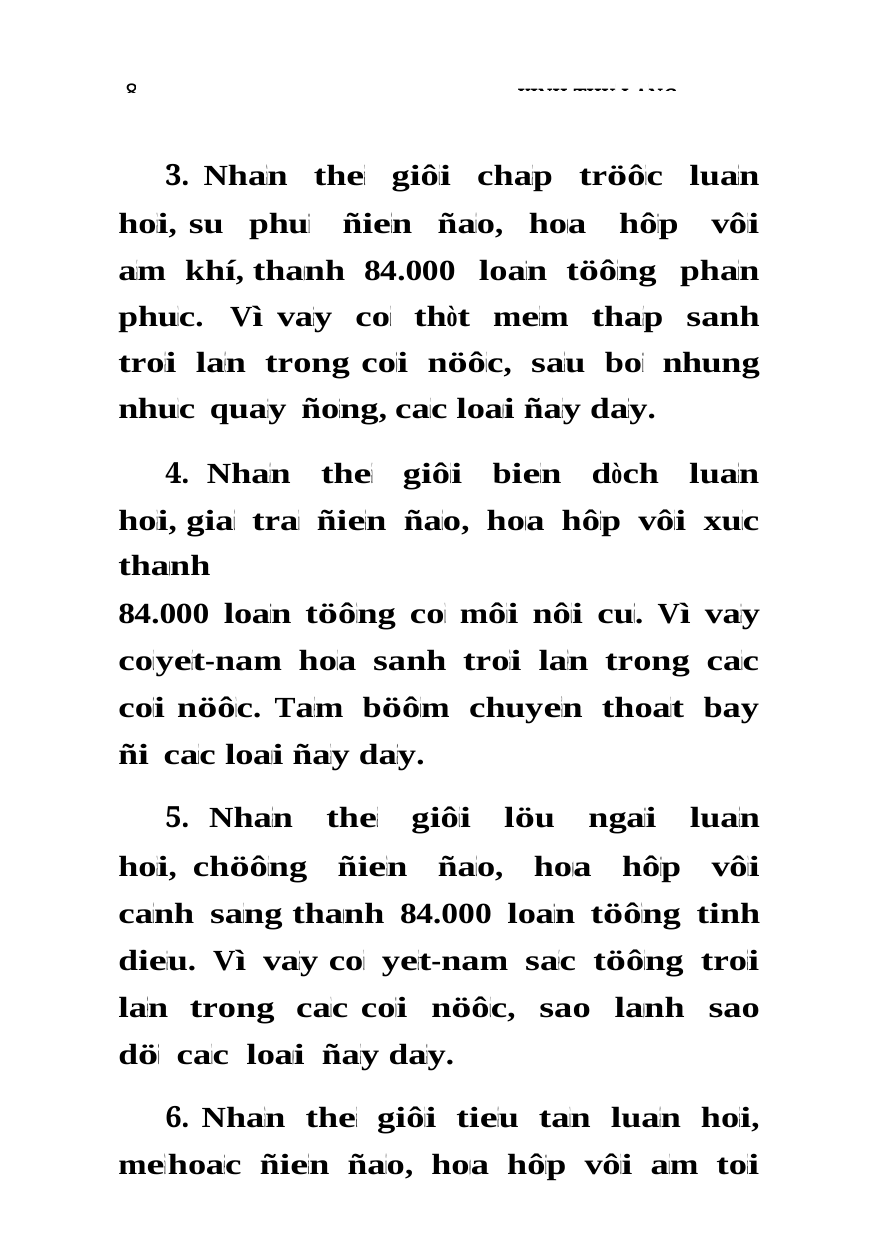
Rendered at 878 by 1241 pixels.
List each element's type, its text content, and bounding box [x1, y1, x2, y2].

text 84.000 loaïn töôûng coù môùi nôùi cuõ. Vì vaäy coù yeát-nam hoùa sanh troâi laên trong caùc coõi nöôùc. Taèm böôùm chuyeån thoaùt bay ñi caùc loaøi ñaày daãy. [118, 596, 760, 770]
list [118, 1096, 759, 1181]
list Nhaân theá giôùi löu ngaïi luaân hoài, chöôùng ñieân ñaûo, hoøa hôïp vôùi caûnh saùng thaønh 84.000 loaïn töôûng tinh dieäu. Vì vaäy coù yeát-nam saéc töôùng troâi laên trong caùc coõi nöôùc, sao laønh sao döõ caùc loaøi ñaày daãy. [118, 796, 760, 1071]
list Nhaân theá giôùi bieán dòch luaân hoài, giaû traù ñieân ñaûo, hoøa hôïp vôùi xuùc thaønh [118, 452, 759, 582]
list Nhaân theá giôùi chaáp tröôùc luaân hoài, su phuï ñieân ñaûo, hoøa hôïp vôùi aám khí, thaønh 84.000 loaïn töôûng phaûn phuùc. Vì vaäy coù thòt meàm thaáp sanh troâi laên trong coõi nöôùc, saâu boï nhung nhuùc quaäy ñoäng, caùc loaøi ñaày daãy. [118, 154, 759, 425]
